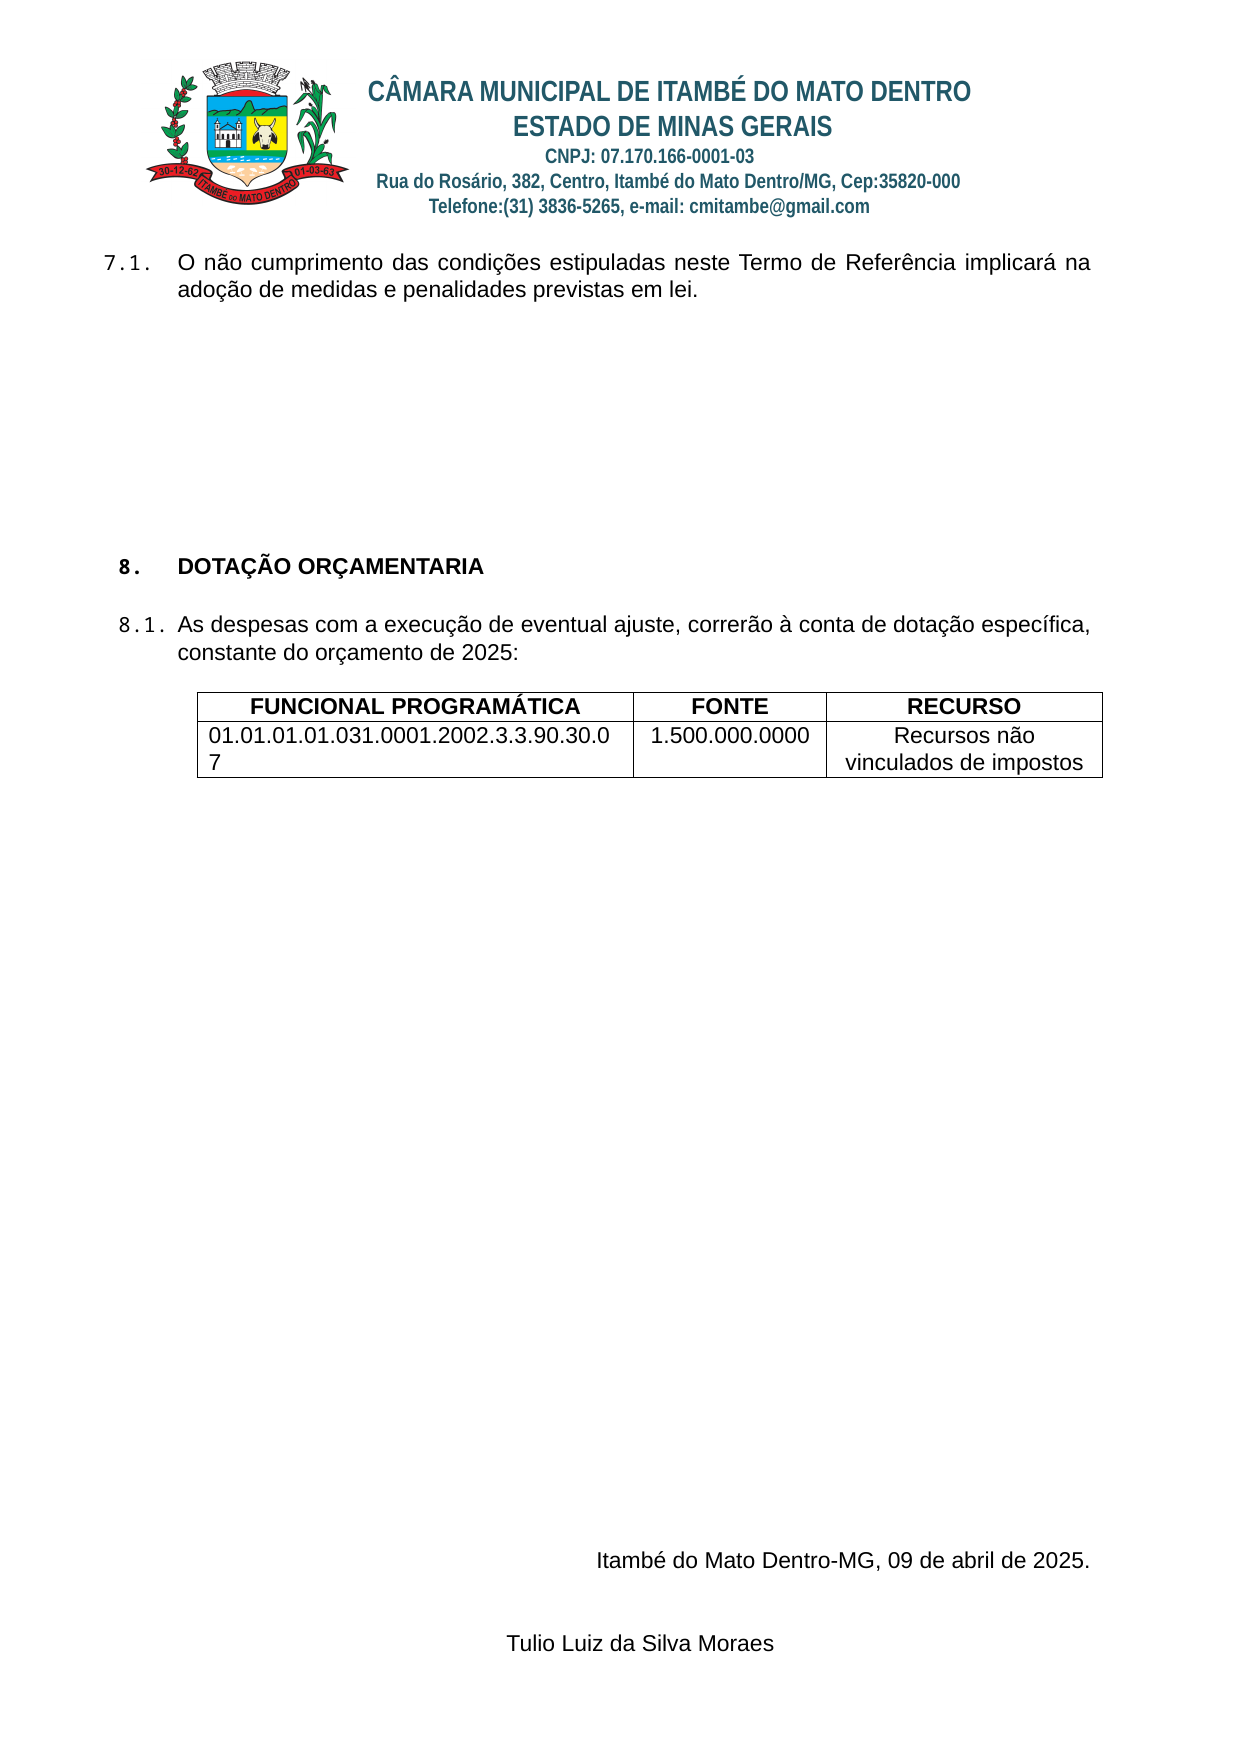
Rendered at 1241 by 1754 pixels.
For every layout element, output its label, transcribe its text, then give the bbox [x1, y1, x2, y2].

table_header FONTE [634, 693, 826, 721]
text Tulio Luiz da Silva Moraes [177, 1630, 1103, 1656]
text Itambé do Mato Dentro-MG, 09 de abril de 2025. [177, 1547, 1090, 1573]
picture [140, 59, 357, 206]
list DOTAÇÃO ORÇAMENTARIA [118, 552, 1092, 580]
table_header RECURSO [827, 693, 1102, 721]
table_cell 1.500.000.0000 [634, 722, 826, 777]
table_cell 01.01.01.01.031.0001.2002.3.3.90.30.07 [198, 722, 633, 777]
table_cell Recursos não vinculados de impostos [827, 722, 1102, 777]
list O não cumprimento das condições estipuladas neste Termo de Referência implicará na adoção de medidas e penalidades previstas em lei. [103, 248, 1092, 303]
list As despesas com a execução de eventual ajuste, correrão à conta de dotação específica, constante do orçamento de 2025: [118, 610, 1092, 665]
table_header FUNCIONAL PROGRAMÁTICA [198, 693, 633, 721]
